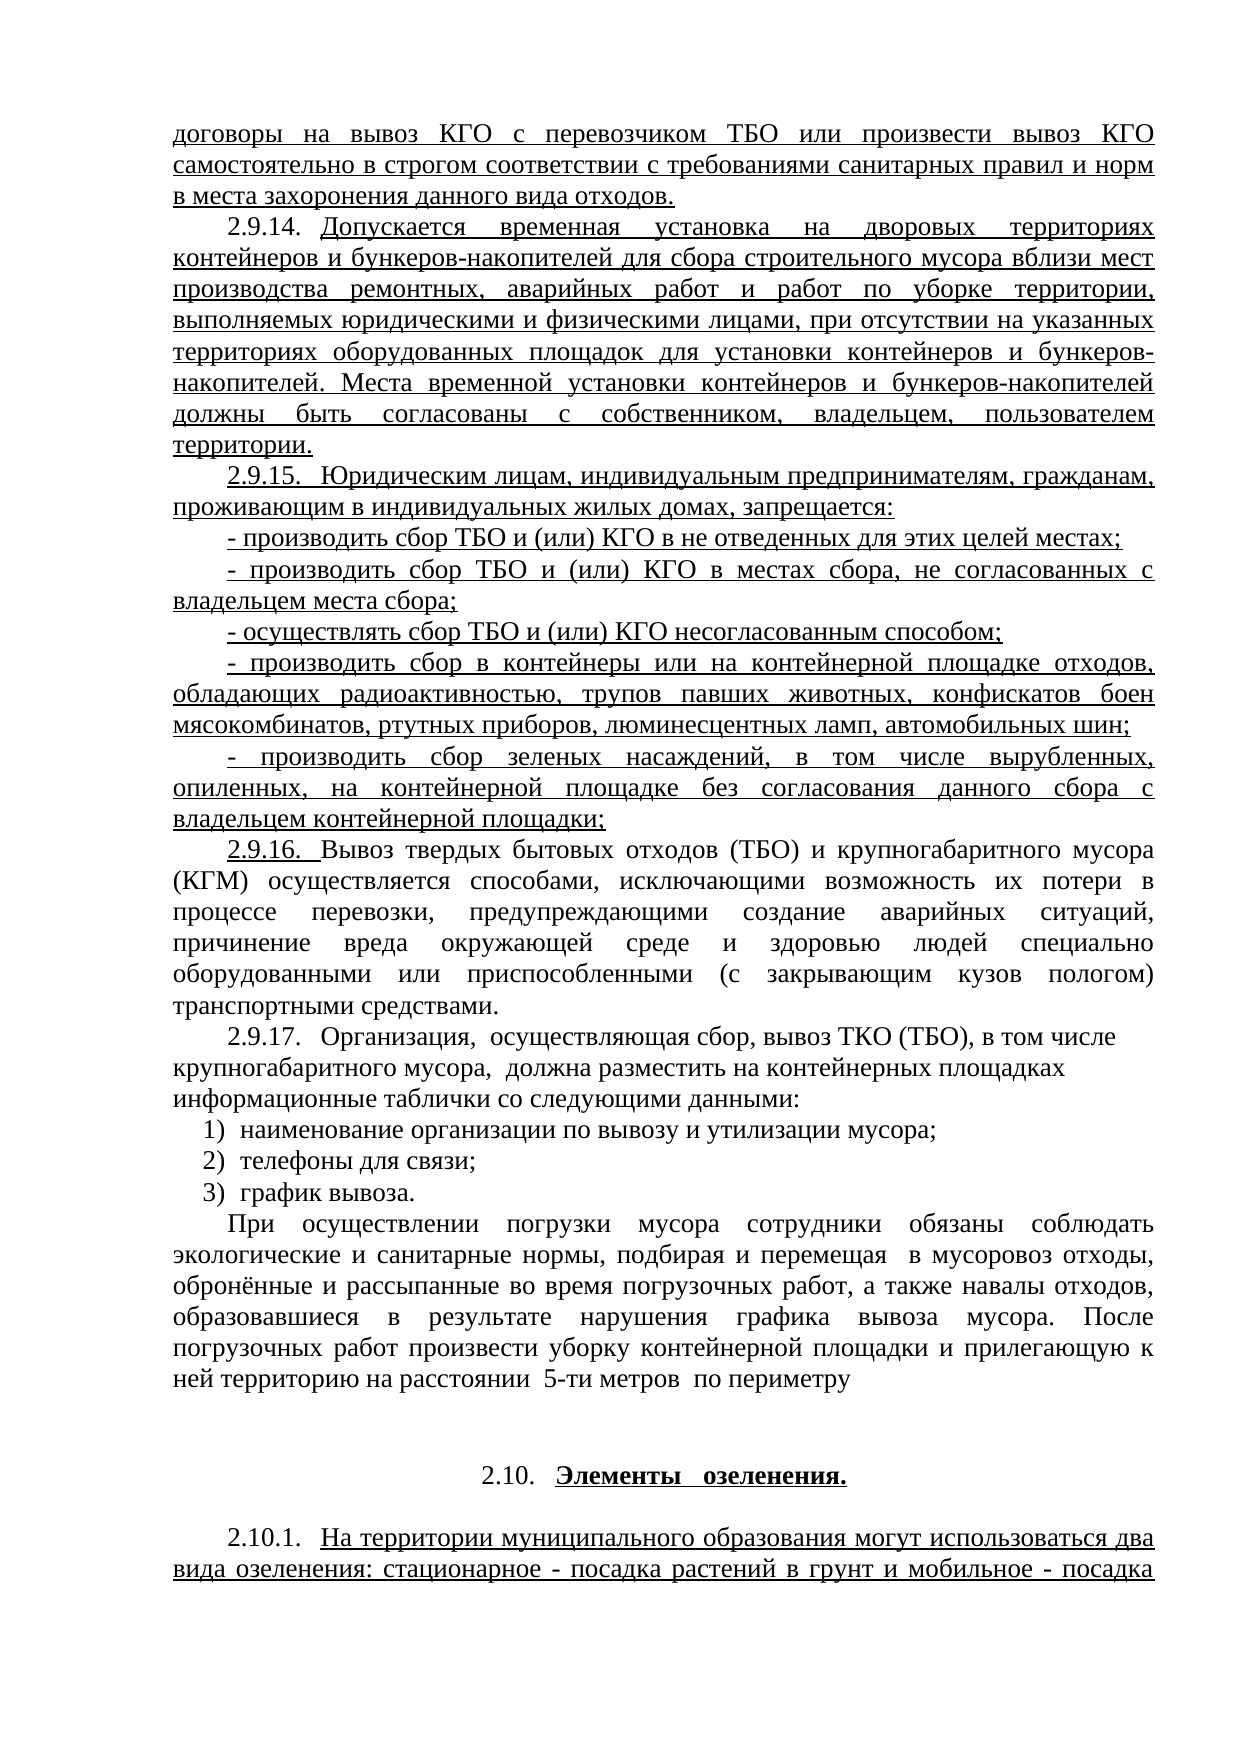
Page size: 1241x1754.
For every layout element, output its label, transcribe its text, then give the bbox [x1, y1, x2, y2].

list наименование организации по вывозу и утилизации мусора; [202, 1113, 1155, 1144]
text - производить сбор в контейнеры или на контейнерной площадке отходов, обладающих радиоактивностью, трупов павших животных, конфискатов боен мясокомбинатов, ртутных приборов, люминесцентных ламп, автомобильных шин; [173, 706, 1155, 739]
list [173, 117, 1155, 144]
text - производить сбор зеленых насаждений, в том числе вырубленных, опиленных, на контейнерной площадке без согласования данного сбора с владельцем контейнерной площадки; [173, 739, 1155, 798]
text 2.9.17. Организация, осуществляющая сбор, вывоз ТКО (ТБО), в том числе крупногабаритного мусора, должна разместить на контейнерных площадках информационные таблички со следующими данными: [173, 1020, 1155, 1113]
list телефоны для связи; [202, 1144, 1155, 1176]
text При осуществлении погрузки мусора сотрудники обязаны соблюдать экологические и санитарные нормы, подбирая и перемещая в мусоровоз отходы, обронённые и рассыпанные во время погрузочных работ, а также навалы отходов, образовавшиеся в результате нарушения графика вывоза мусора. После погрузочных работ произвести уборку контейнерной площадки и прилегающую к ней территорию на расстоянии 5-ти метров по периметру [173, 1207, 1155, 1394]
text - производить сбор ТБО и (или) КГО в местах сбора, не согласованных с владельцем места сбора; [173, 553, 1155, 615]
text - осуществлять сбор ТБО и (или) КГО несогласованным способом; [173, 615, 1155, 646]
text - производить сбор в контейнеры или на контейнерной площадке отходов, обладающих радиоактивностью, трупов павших животных, конфискатов боен мясокомбинатов, ртутных приборов, люминесцентных ламп, автомобильных шин; [173, 646, 1155, 704]
list Допускается временная установка на дворовых территориях контейнеров и бункеров-накопителей для сбора строительного мусора вблизи мест производства ремонтных, аварийных работ и работ по уборке территории, выполняемых юридическими и физическими лицами, при отсутствии на указанных территориях оборудованных площадок для установки контейнеров и бункеров-накопителей. Места временной установки контейнеров и бункеров-накопителей должны быть согласованы с собственником, владельцем, пользователем территории. [173, 210, 1155, 268]
text - производить сбор ТБО и (или) КГО в не отведенных для этих целей местах; [173, 522, 1155, 553]
list Допускается временная установка на дворовых территориях контейнеров и бункеров-накопителей для сбора строительного мусора вблизи мест производства ремонтных, аварийных работ и работ по уборке территории, выполняемых юридическими и физическими лицами, при отсутствии на указанных территориях оборудованных площадок для установки контейнеров и бункеров-накопителей. Места временной установки контейнеров и бункеров-накопителей должны быть согласованы с собственником, владельцем, пользователем территории. [173, 426, 1155, 459]
text 2.9.15. Юридическим лицам, индивидуальным предпринимателям, гражданам, проживающим в индивидуальных жилых домах, запрещается: [173, 459, 1155, 522]
text - производить сбор зеленых насаждений, в том числе вырубленных, опиленных, на контейнерной площадке без согласования данного сбора с владельцем контейнерной площадки; [173, 799, 1155, 833]
list график вывоза. [202, 1176, 1155, 1207]
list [173, 1521, 1155, 1579]
list Элементы озеленения. [173, 1459, 1155, 1490]
text 2.9.16. Вывоз твердых бытовых отходов (ТБО) и крупногабаритного мусора (КГМ) осуществляется способами, исключающими возможность их потери в процессе перевозки, предупреждающими создание аварийных ситуаций, причинение вреда окружающей среде и здоровью людей специально оборудованными или приспособленными (с закрывающим кузов пологом) транспортными средствами. [173, 833, 1155, 1020]
